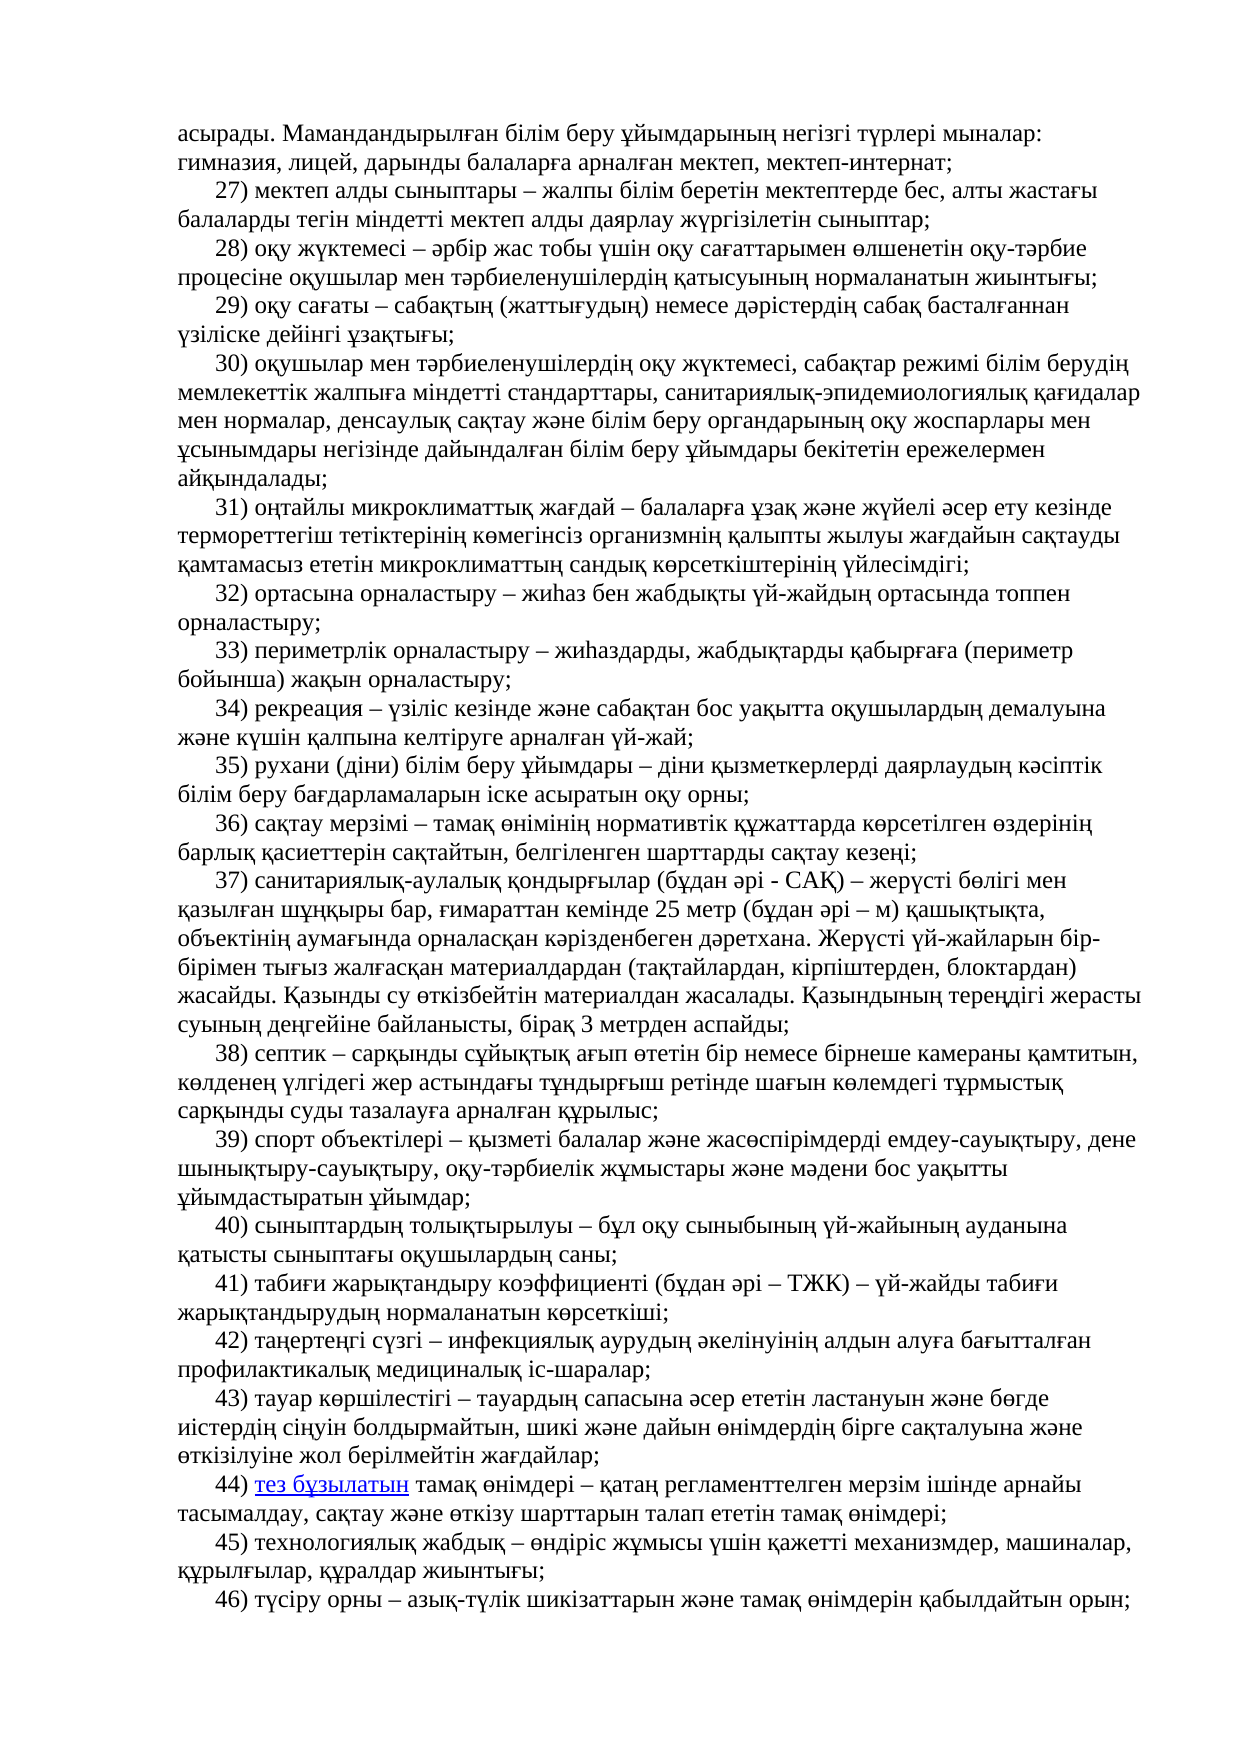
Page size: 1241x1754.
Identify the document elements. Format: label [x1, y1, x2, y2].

text [177, 118, 1152, 1613]
